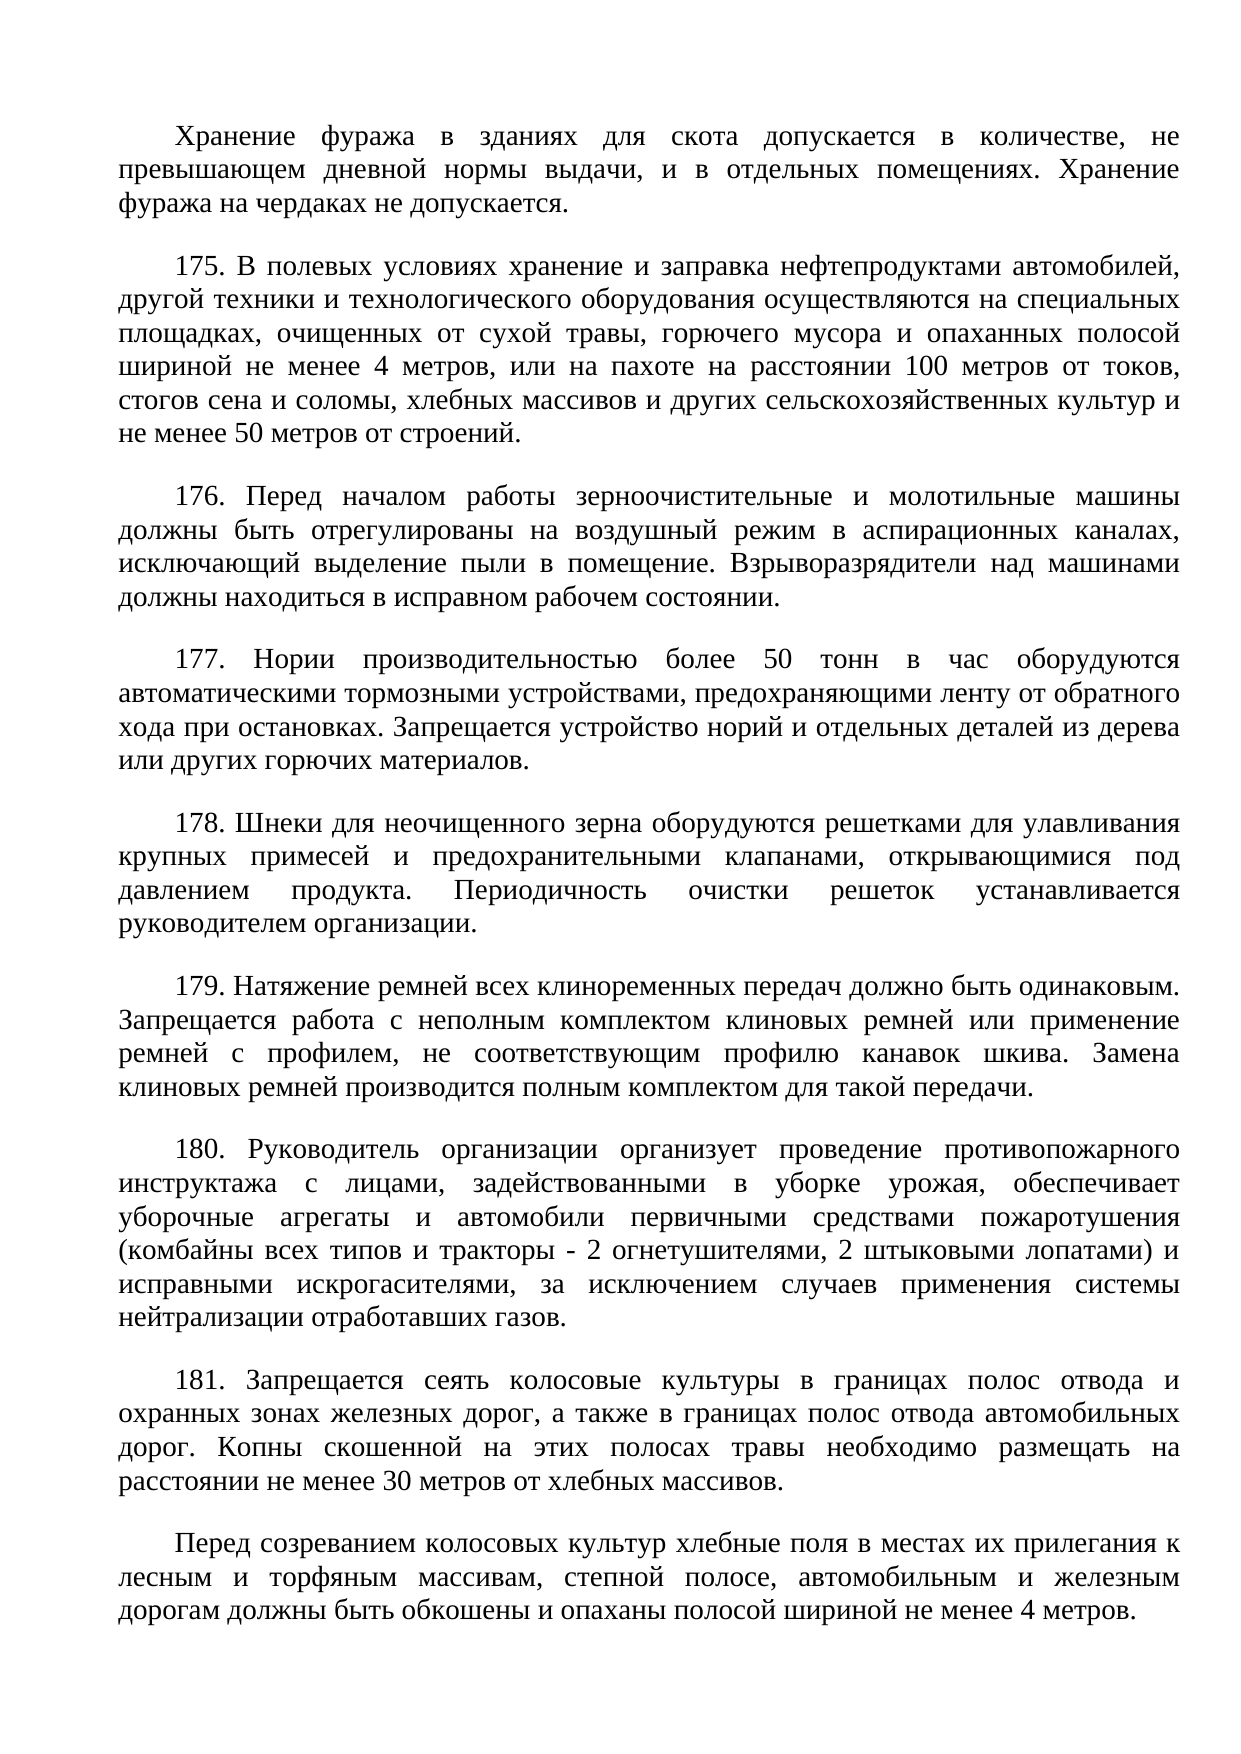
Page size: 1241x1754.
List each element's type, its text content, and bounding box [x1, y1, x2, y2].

text 180. Руководитель организации организует проведение противопожарного инструктажа с лицами, задействованными в уборке урожая, обеспечивает уборочные агрегаты и автомобили первичными средствами пожаротушения (комбайны всех типов и тракторы - 2 огнетушителями, 2 штыковыми лопатами) и исправными искрогасителями, за исключением случаев применения системы нейтрализации отработавших газов. [118, 1132, 1181, 1333]
text 181. Запрещается сеять колосовые культуры в границах полос отвода и охранных зонах железных дорог, а также в границах полос отвода автомобильных дорог. Копны скошенной на этих полосах травы необходимо размещать на расстоянии не менее 30 метров от хлебных массивов. [118, 1362, 1181, 1496]
text 178. Шнеки для неочищенного зерна оборудуются решетками для улавливания крупных примесей и предохранительными клапанами, открывающимися под давлением продукта. Периодичность очистки решеток устанавливается руководителем организации. [118, 805, 1181, 939]
text 175. В полевых условиях хранение и заправка нефтепродуктами автомобилей, другой техники и технологического оборудования осуществляются на специальных площадках, очищенных от сухой травы, горючего мусора и опаханных полосой шириной не менее 4 метров, или на пахоте на расстоянии 100 метров от токов, стогов сена и соломы, хлебных массивов и других сельскохозяйственных культур и не менее 50 метров от строений. [118, 248, 1181, 449]
text 176. Перед началом работы зерноочистительные и молотильные машины должны быть отрегулированы на воздушный режим в аспирационных каналах, исключающий выделение пыли в помещение. Взрыворазрядители над машинами должны находиться в исправном рабочем состоянии. [118, 478, 1181, 612]
text 179. Натяжение ремней всех клиноременных передач должно быть одинаковым. Запрещается работа с неполным комплектом клиновых ремней или применение ремней с профилем, не соответствующим профилю канавок шкива. Замена клиновых ремней производится полным комплектом для такой передачи. [118, 968, 1181, 1102]
text Хранение фуража в зданиях для скота допускается в количестве, не превышающем дневной нормы выдачи, и в отдельных помещениях. Хранение фуража на чердаках не допускается. [118, 118, 1181, 219]
text Перед созреванием колосовых культур хлебные поля в местах их прилегания к лесным и торфяным массивам, степной полосе, автомобильным и железным дорогам должны быть обкошены и опаханы полосой шириной не менее 4 метров. [118, 1525, 1181, 1626]
text 177. Нории производительностью более 50 тонн в час оборудуются автоматическими тормозными устройствами, предохраняющими ленту от обратного хода при остановках. Запрещается устройство норий и отдельных деталей из дерева или других горючих материалов. [118, 642, 1181, 776]
